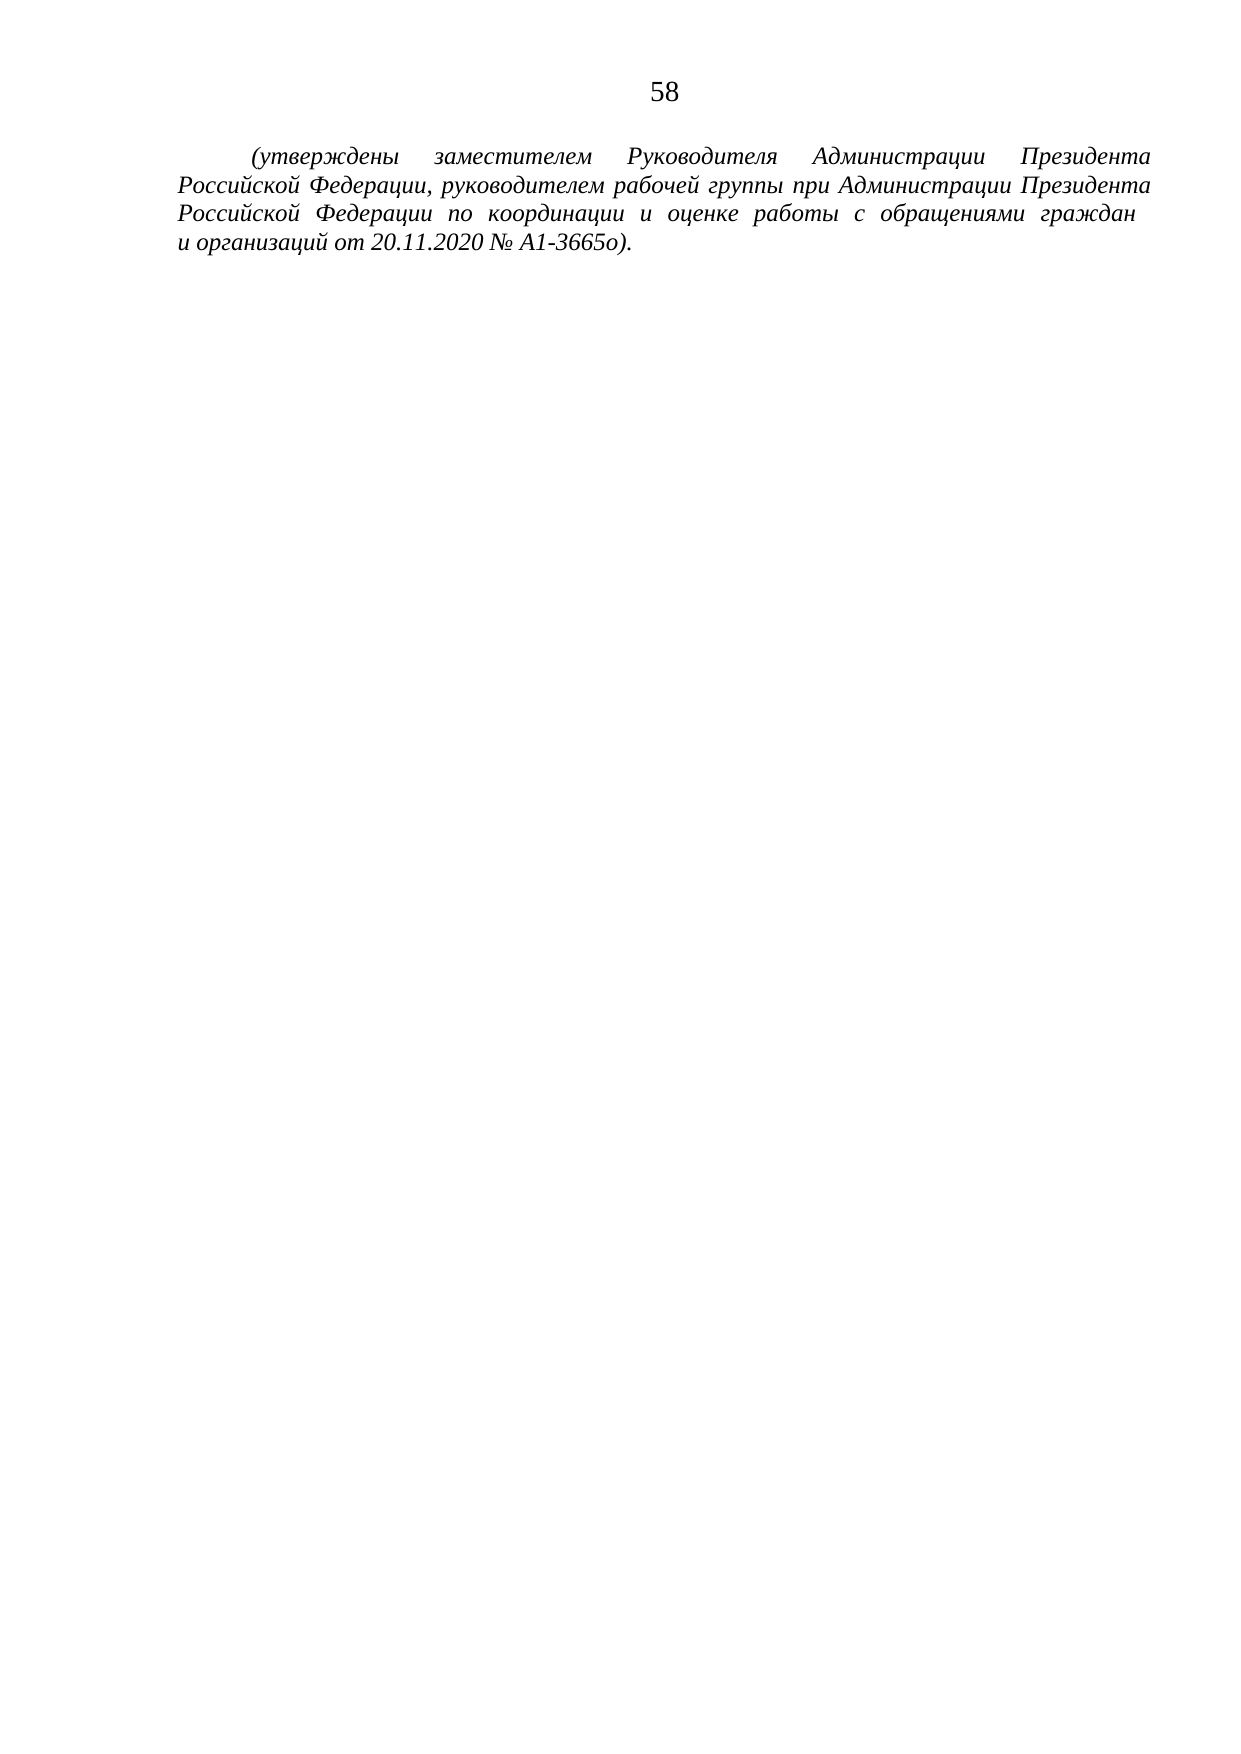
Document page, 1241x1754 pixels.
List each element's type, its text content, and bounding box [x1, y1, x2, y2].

text (утверждены заместителем Руководителя Администрации Президента Российской Федерации, руководителем рабочей группы при Администрации Президента Российской Федерации по координации и оценке работы с обращениями граждан и организаций от 20.11.2020 № A1-3665о). [177, 141, 1152, 256]
